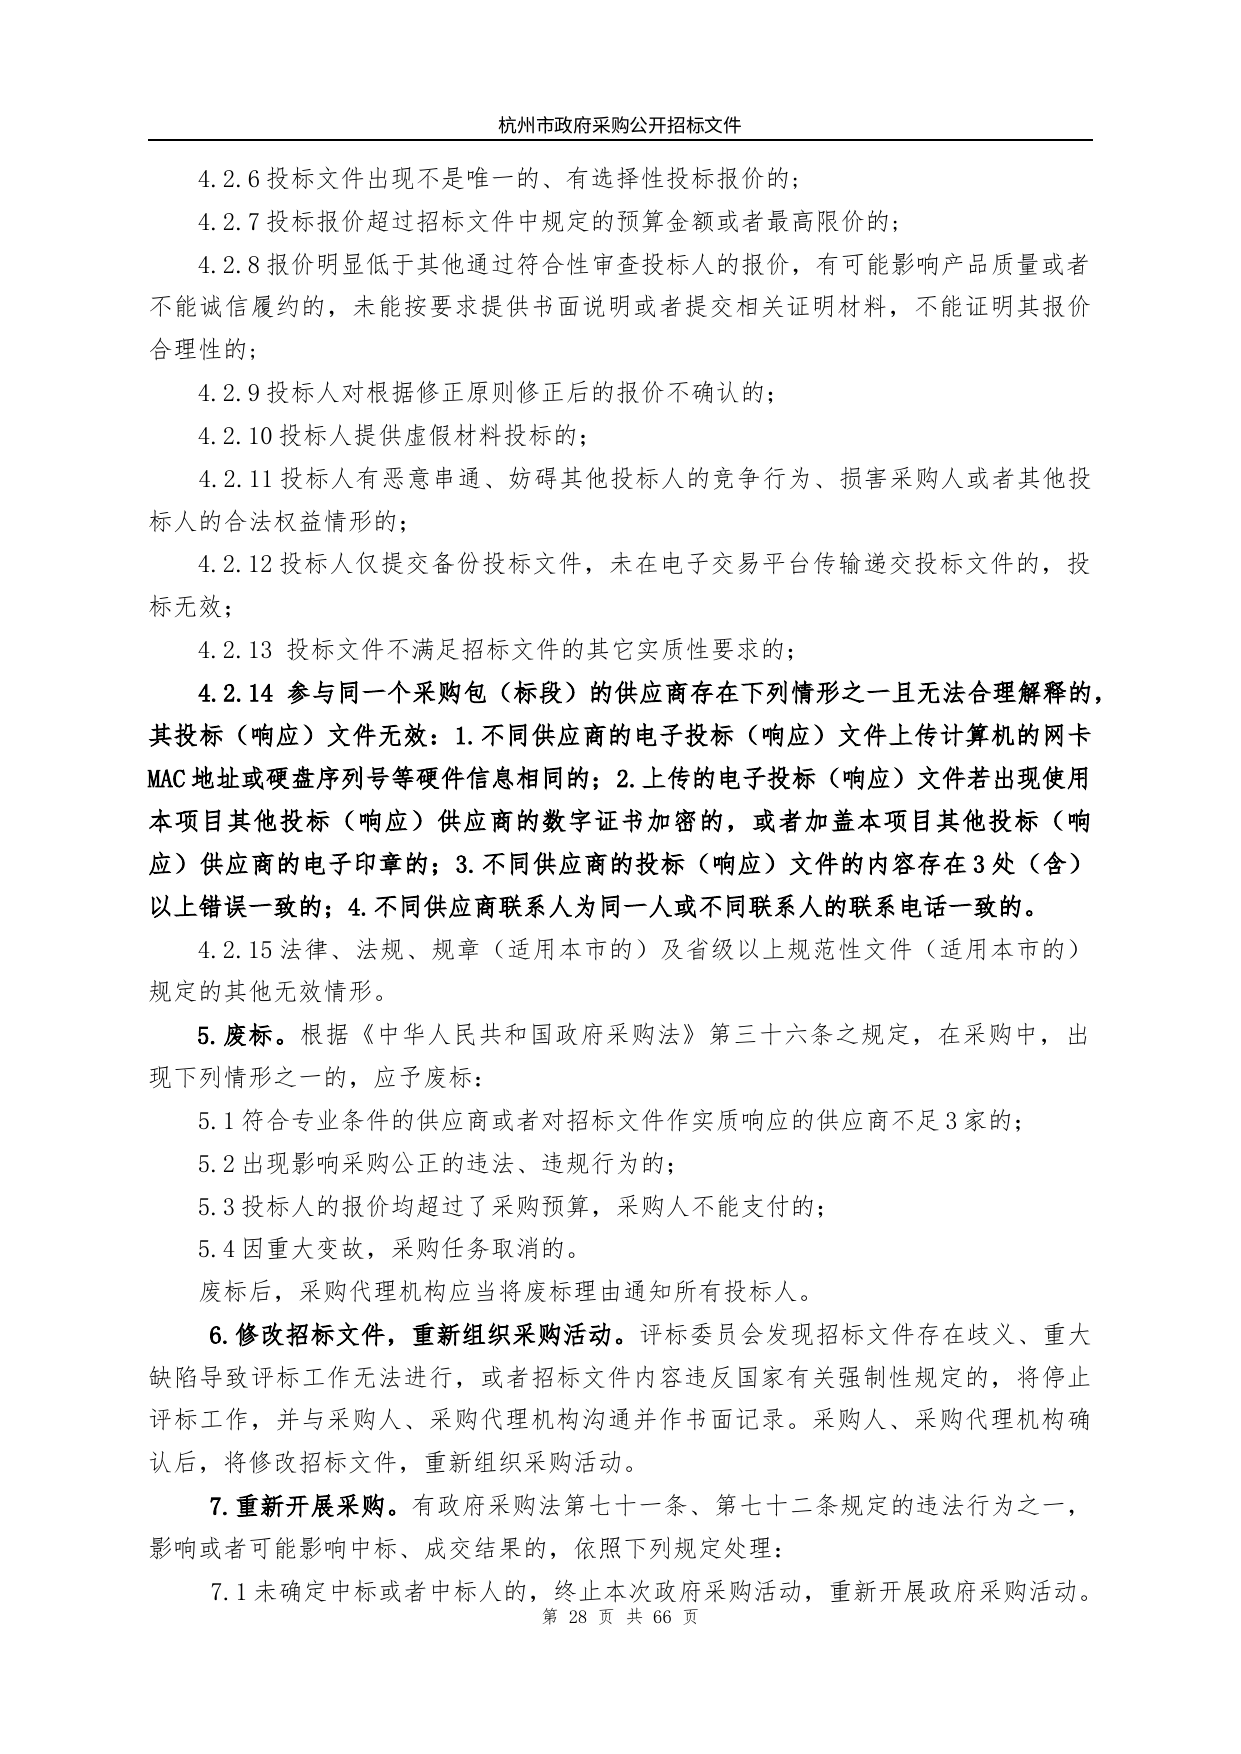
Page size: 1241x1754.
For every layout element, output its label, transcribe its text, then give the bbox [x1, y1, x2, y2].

text 4.2.14 参与同一个采购包（标段）的供应商存在下列情形之一且无法合理解释的，其投标（响应）文件无效：1.不同供应商的电子投标（响应）文件上传计算机的网卡MAC地址或硬盘序列号等硬件信息相同的；2.上传的电子投标（响应）文件若出现使用本项目其他投标（响应）供应商的数字证书加密的，或者加盖本项目其他投标（响应）供应商的电子印章的；3.不同供应商的投标（响应）文件的内容存在3处（含）以上错误一致的；4.不同供应商联系人为同一人或不同联系人的联系电话一致的。 [148, 676, 1093, 919]
text 7.重新开展采购。有政府采购法第七十一条、第七十二条规定的违法行为之一，影响或者可能影响中标、成交结果的，依照下列规定处理： [148, 1489, 1093, 1561]
text 4.2.15法律、法规、规章（适用本市的）及省级以上规范性文件（适用本市的）规定的其他无效情形。 [148, 933, 1093, 1004]
text 4.2.10投标人提供虚假材料投标的； [148, 419, 1093, 448]
text 废标后，采购代理机构应当将废标理由通知所有投标人。 [148, 1276, 1093, 1304]
text 6.修改招标文件，重新组织采购活动。评标委员会发现招标文件存在歧义、重大缺陷导致评标工作无法进行，或者招标文件内容违反国家有关强制性规定的，将停止评标工作，并与采购人、采购代理机构沟通并作书面记录。采购人、采购代理机构确认后，将修改招标文件，重新组织采购活动。 [148, 1318, 1093, 1475]
text 5.2出现影响采购公正的违法、违规行为的； [148, 1147, 1093, 1176]
text 5.3投标人的报价均超过了采购预算，采购人不能支付的； [148, 1190, 1093, 1218]
text 5.4因重大变故，采购任务取消的。 [148, 1233, 1093, 1261]
text 4.2.12投标人仅提交备份投标文件，未在电子交易平台传输递交投标文件的，投标无效； [148, 548, 1093, 619]
text 4.2.6投标文件出现不是唯一的、有选择性投标报价的; [148, 162, 1093, 191]
text 4.2.8报价明显低于其他通过符合性审查投标人的报价，有可能影响产品质量或者不能诚信履约的，未能按要求提供书面说明或者提交相关证明材料，不能证明其报价合理性的; [148, 248, 1093, 362]
text 5.1符合专业条件的供应商或者对招标文件作实质响应的供应商不足3家的； [148, 1104, 1093, 1133]
text 4.2.11投标人有恶意串通、妨碍其他投标人的竞争行为、损害采购人或者其他投标人的合法权益情形的； [148, 462, 1093, 533]
text 7.1未确定中标或者中标人的，终止本次政府采购活动，重新开展政府采购活动。 [148, 1575, 1093, 1604]
text 4.2.7投标报价超过招标文件中规定的预算金额或者最高限价的; [148, 205, 1093, 234]
text 5.废标。根据《中华人民共和国政府采购法》第三十六条之规定，在采购中，出现下列情形之一的，应予废标： [148, 1019, 1093, 1090]
text 4.2.9投标人对根据修正原则修正后的报价不确认的； [148, 376, 1093, 405]
text 4.2.13 投标文件不满足招标文件的其它实质性要求的； [148, 633, 1093, 662]
